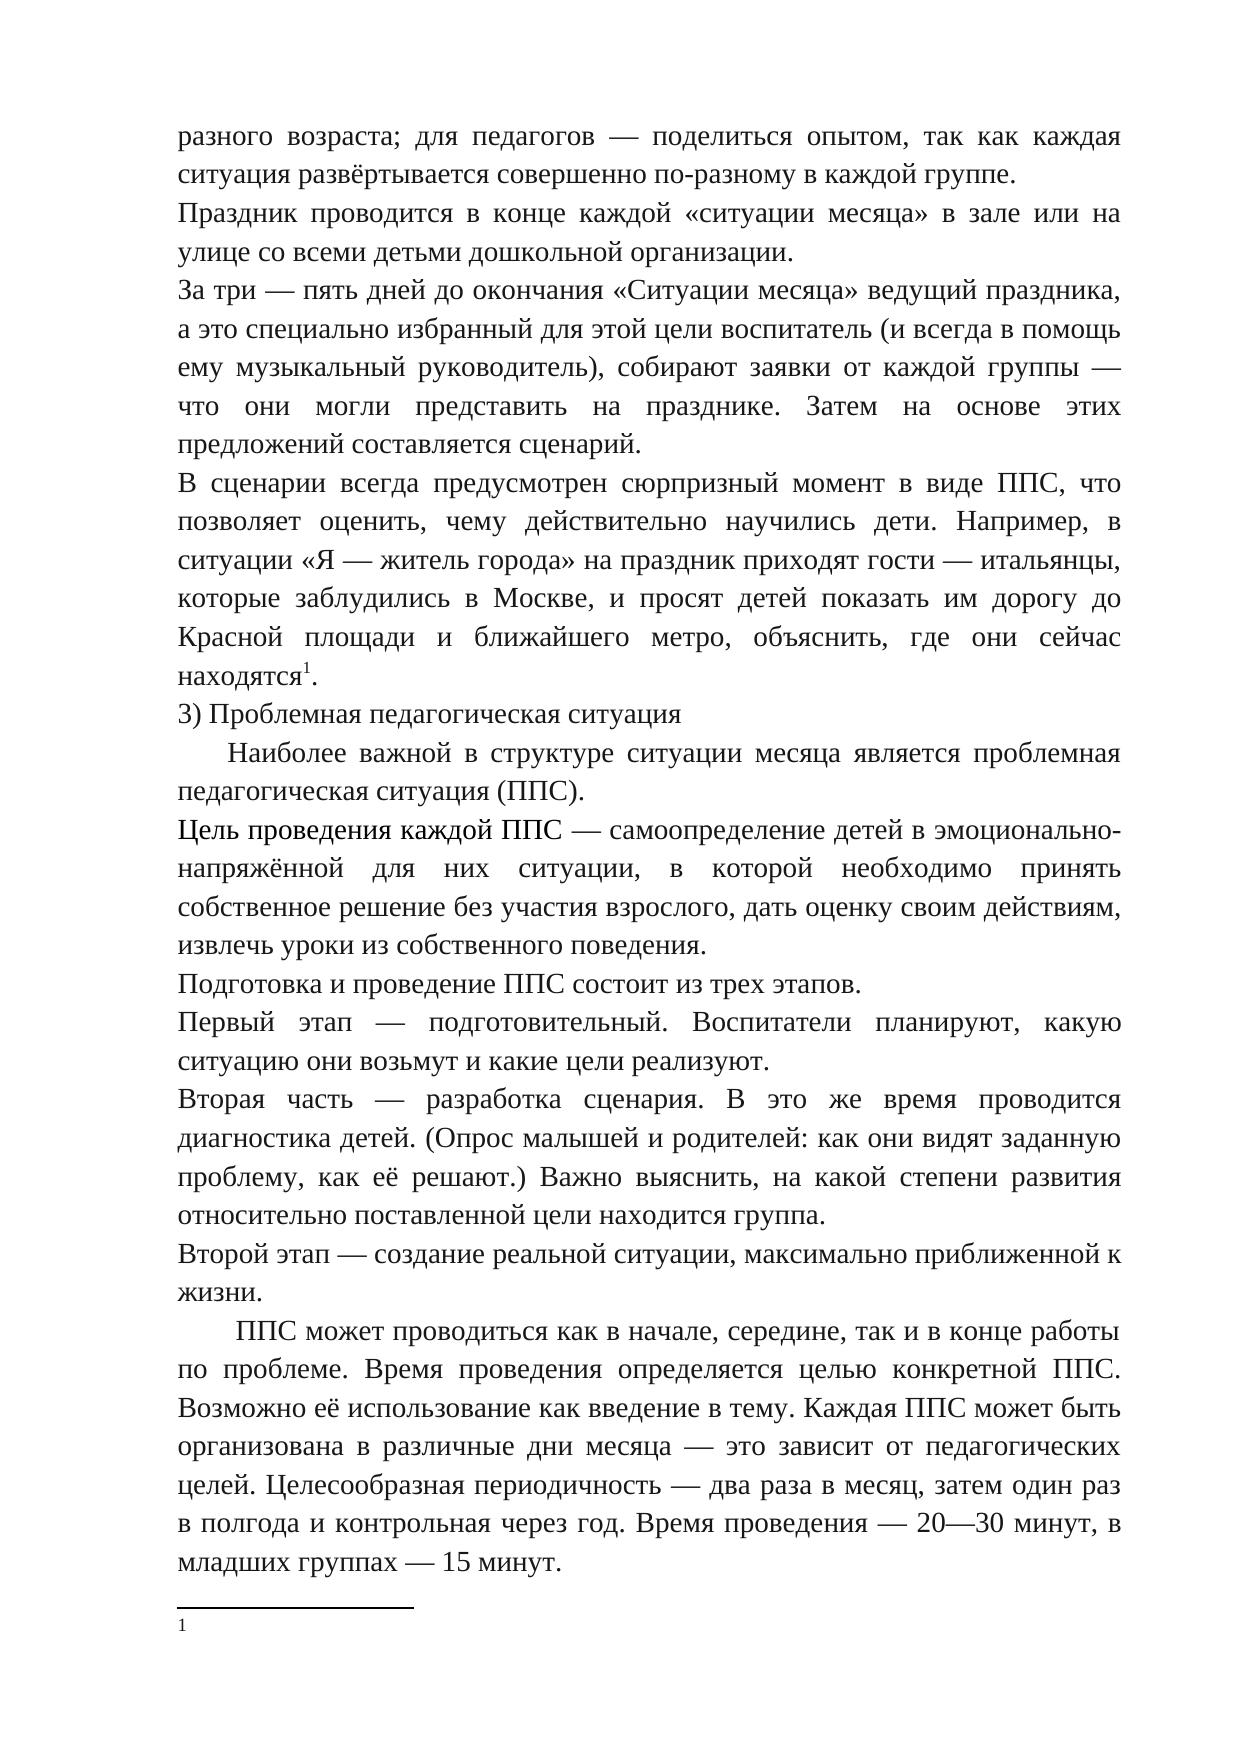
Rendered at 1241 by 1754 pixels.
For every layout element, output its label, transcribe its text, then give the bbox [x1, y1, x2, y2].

text Подготовка и проведение ППС состоит из трех этапов. [177, 966, 1122, 999]
text Первый этап — подготовительный. Воспитатели планируют, какую ситуацию они возьмут и какие цели реализуют. [177, 1004, 1122, 1077]
text Цель проведения каждой ППС — самоопределение детей в эмоционально-напряжённой для них ситуации, в которой необходимо принять собственное решение без участия взрослого, дать оценку своим действиям, извлечь уроки из собственного поведения. [177, 812, 1122, 961]
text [177, 118, 1122, 190]
text Праздник проводится в конце каждой «ситуации месяца» в зале или на улице со всеми детьми дошкольной организации. [177, 195, 1122, 267]
text 3) Проблемная педагогическая ситуация [177, 696, 1122, 730]
text Вторая часть — разработка сценария. В это же время проводится диагностика детей. (Опрос малышей и родителей: как они видят заданную проблему, как её решают.) Важно выяснить, на какой степени развития относительно поставленной цели находится группа. [177, 1082, 1122, 1231]
text За три — пять дней до окончания «Ситуации месяца» ведущий праздника, а это специально избранный для этой цели воспитатель (и всегда в помощь ему музыкальный руководитель), собирают заявки от каждой группы — что они могли представить на празднике. Затем на основе этих предложений составляется сценарий. [177, 272, 1122, 460]
text В сценарии всегда предусмотрен сюрпризный момент в виде ППС, что позволяет оценить, чему действительно научились дети. Например, в ситуации «Я — житель города» на праздник приходят гости — итальянцы, которые заблудились в Москве, и просят детей показать им дорогу до Красной площади и ближайшего метро, объяснить, где они сейчас находятся. [177, 465, 1122, 691]
text ППС может проводиться как в начале, середине, так и в конце работы по проблеме. Время проведения определяется целью конкретной ППС. Возможно её использование как введение в тему. Каждая ППС может быть организована в различные дни месяца — это зависит от педагогических целей. Целесообразная периодичность — два раза в месяц, затем один раз в полгода и контрольная через год. Время проведения — 20—30 минут, в младших группах — 15 минут. [177, 1313, 1122, 1578]
text Наиболее важной в структуре ситуации месяца является проблемная педагогическая ситуация (ППС). [177, 735, 1122, 807]
text Второй этап — создание реальной ситуации, максимально приближенной к жизни. [177, 1236, 1122, 1308]
